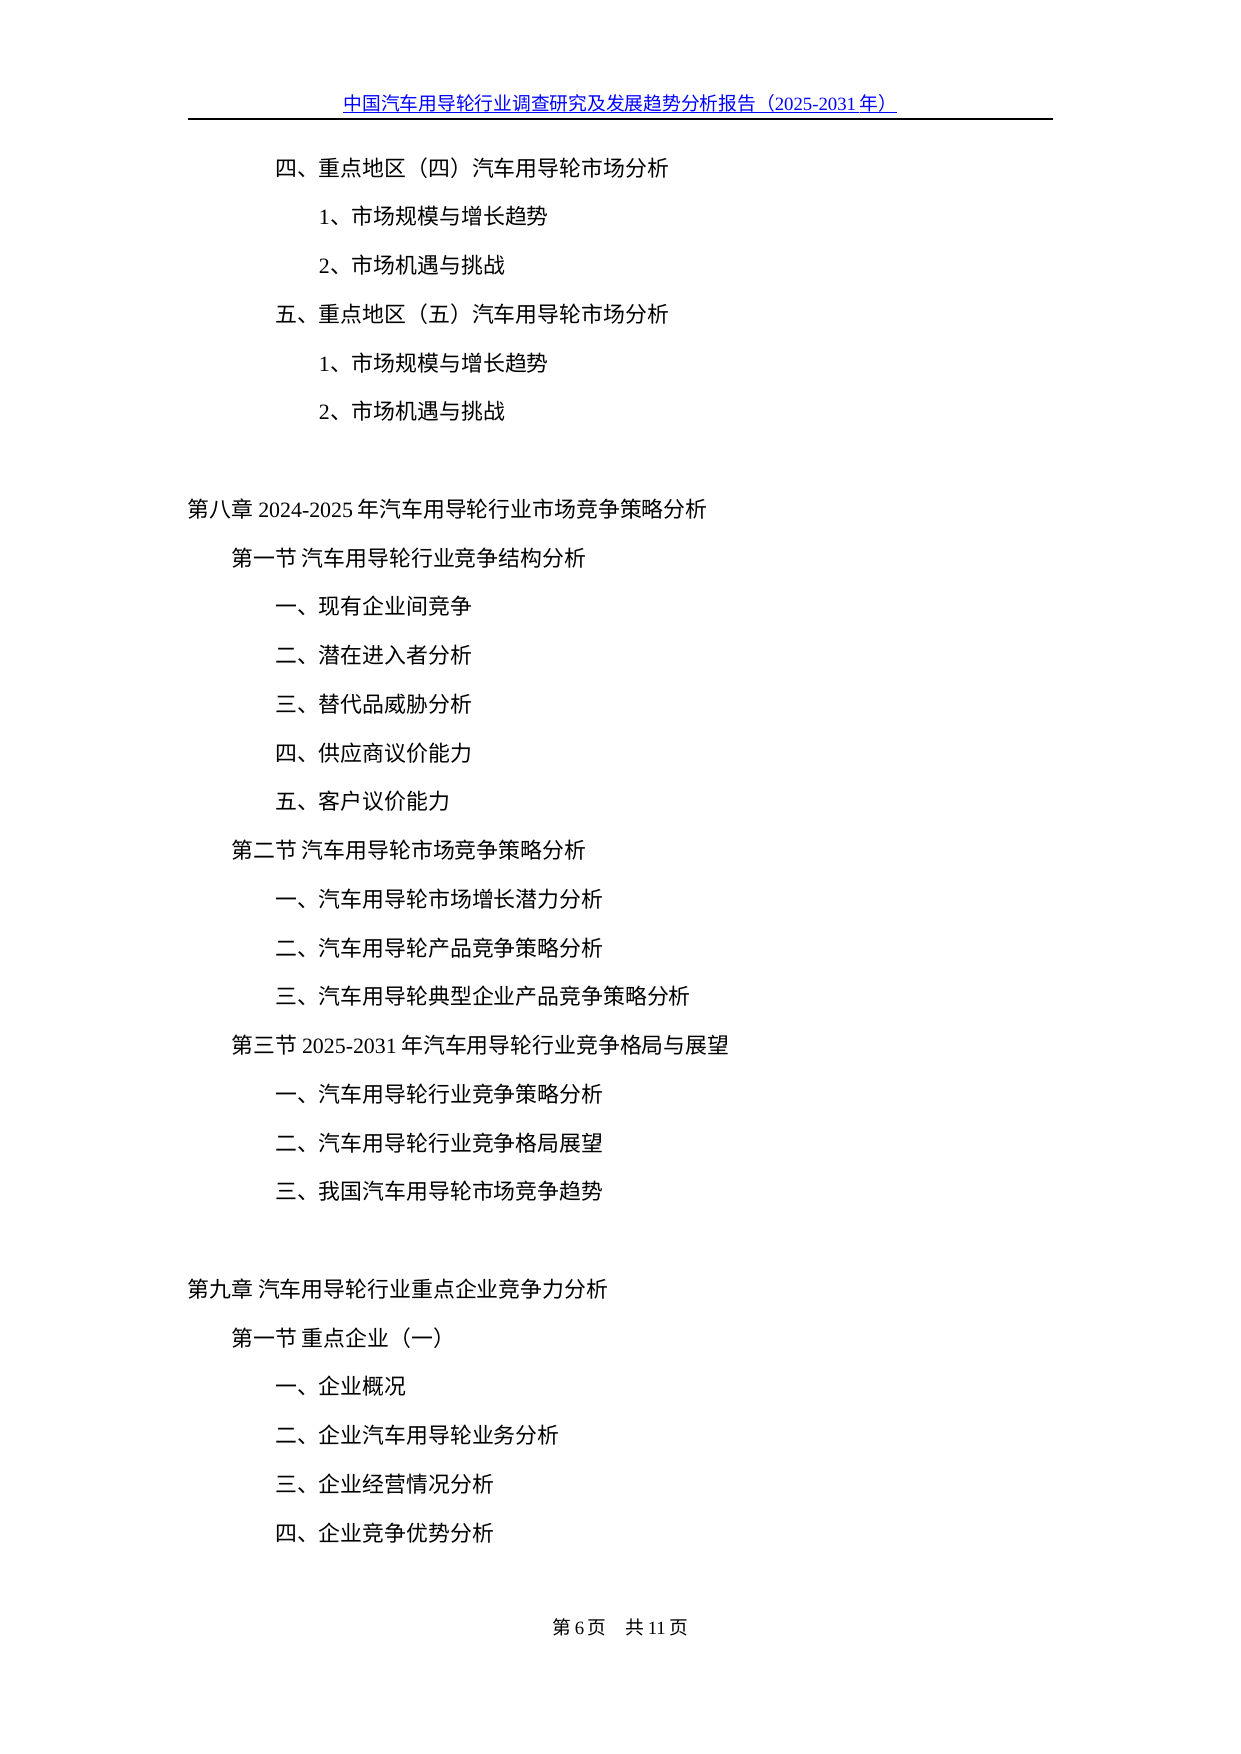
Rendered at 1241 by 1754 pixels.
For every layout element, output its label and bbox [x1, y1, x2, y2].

text [187, 150, 1053, 1548]
